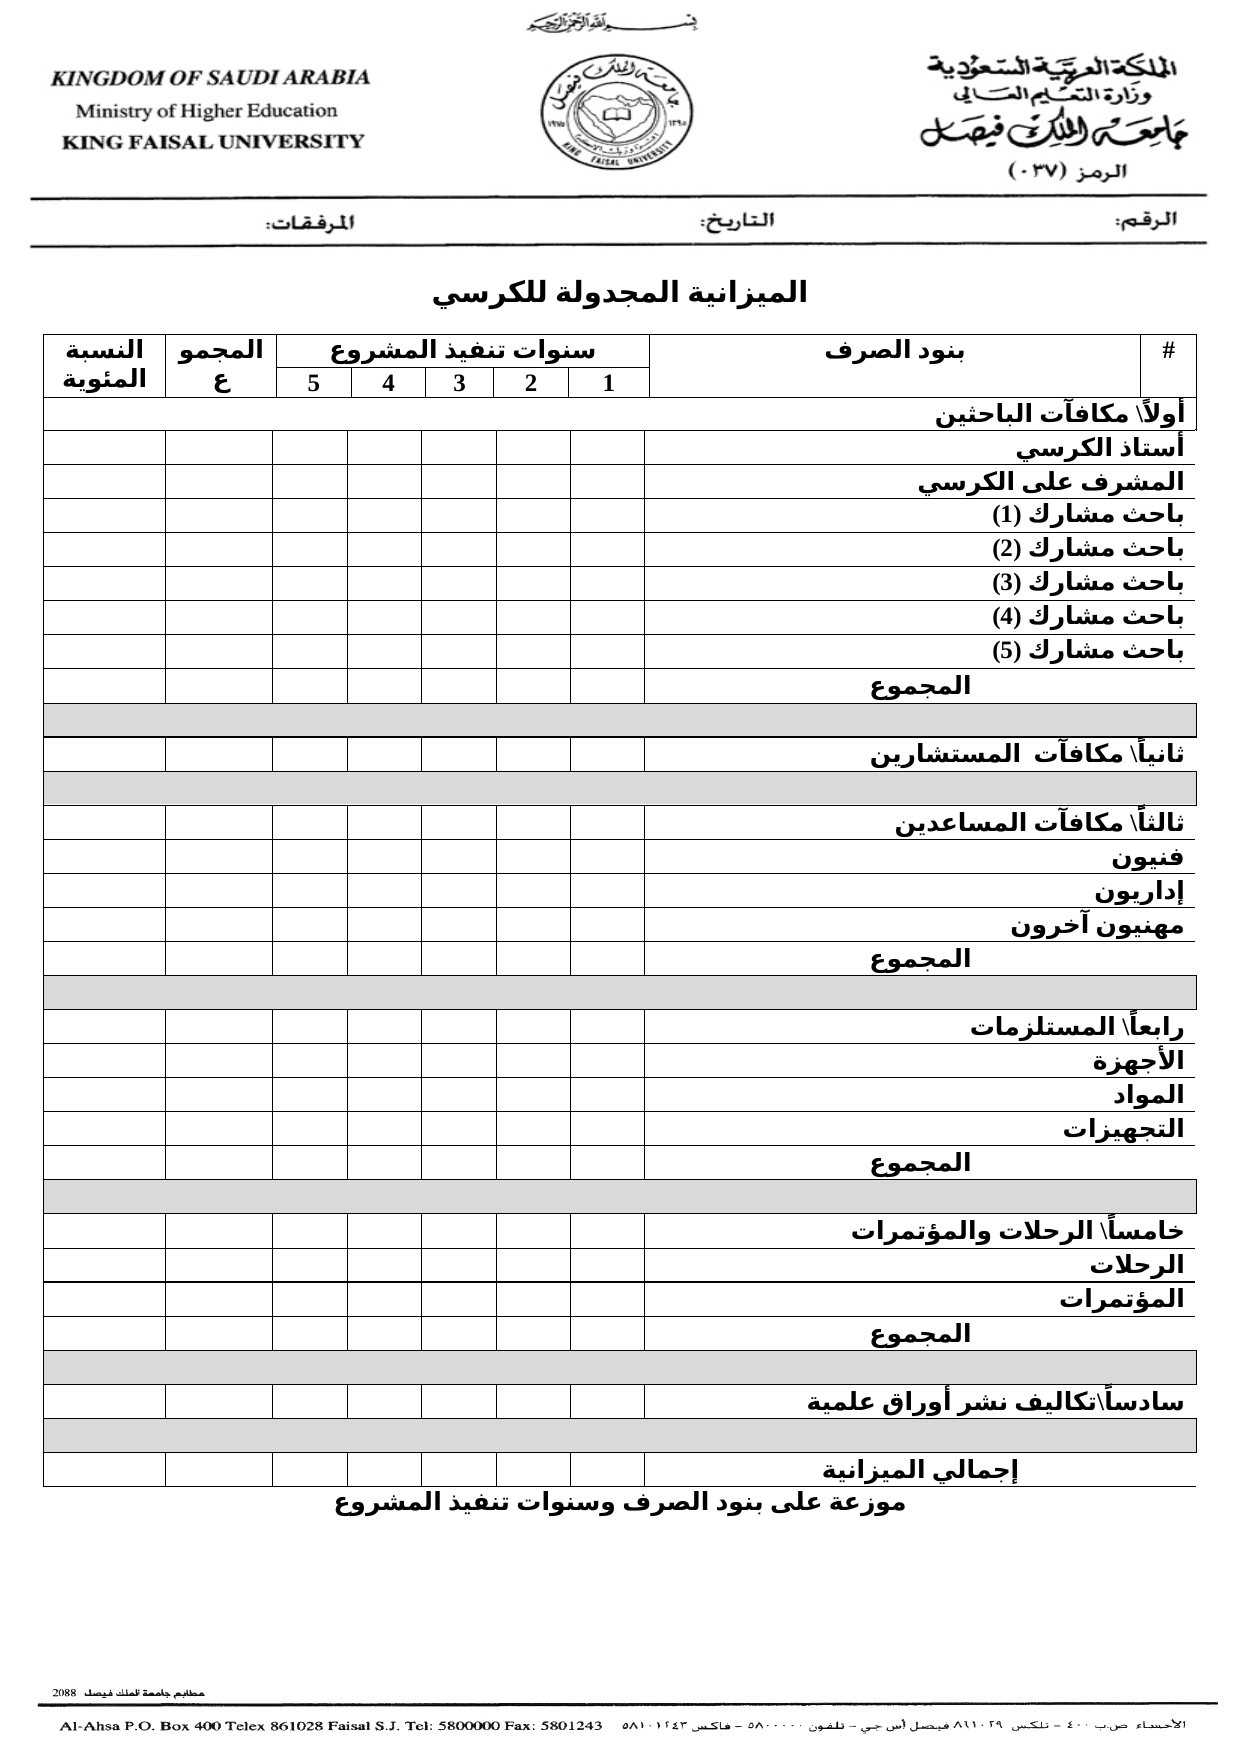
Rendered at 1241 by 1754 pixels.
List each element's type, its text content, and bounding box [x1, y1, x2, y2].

table_cell [497, 567, 570, 600]
table_cell [497, 1010, 570, 1043]
table_cell [497, 1078, 570, 1111]
table_cell [422, 738, 496, 771]
table_cell [422, 499, 496, 532]
table_cell 1 [569, 368, 649, 397]
table_cell [348, 533, 421, 566]
table_cell [348, 1010, 421, 1043]
table_cell [348, 1112, 421, 1145]
table_cell [166, 465, 272, 498]
table_cell [571, 431, 644, 464]
table_cell [166, 738, 272, 771]
table_cell [44, 1317, 165, 1349]
table_cell [44, 1078, 165, 1111]
table_cell [497, 1044, 570, 1077]
table_cell [44, 1010, 165, 1043]
table_cell [348, 1078, 421, 1111]
table_cell [166, 908, 272, 941]
table_cell [571, 840, 644, 873]
table_cell [571, 1078, 644, 1111]
table_cell باحث مشارك (1) [645, 498, 1196, 532]
table_cell [497, 1453, 570, 1486]
table_cell سادساً\تكاليف نشر أوراق علمية [645, 1385, 1196, 1418]
table_cell [497, 601, 570, 634]
table_cell ثالثاًً\ مكافآت المساعدين [645, 806, 1196, 839]
table_cell إداريون [645, 873, 1196, 907]
table_cell [571, 601, 644, 634]
table_cell [422, 1317, 496, 1349]
table_cell [44, 942, 165, 975]
table_cell المواد [645, 1077, 1196, 1111]
table_cell [348, 465, 421, 498]
table_header # [1141, 335, 1196, 397]
table_cell المؤتمرات [645, 1281, 1196, 1316]
table_cell [571, 1249, 644, 1281]
table_cell [497, 431, 570, 464]
table_cell [273, 874, 347, 907]
table_cell [571, 1385, 644, 1418]
table_cell [422, 635, 496, 668]
table_header بنود الصرف [650, 335, 1140, 397]
table_cell [348, 669, 421, 702]
table_cell [166, 567, 272, 600]
table_cell [571, 738, 644, 771]
table_cell [44, 431, 165, 464]
table_cell [166, 1317, 272, 1349]
table_cell مهنيون آخرون [645, 907, 1196, 941]
table_cell باحث مشارك (3) [645, 566, 1196, 600]
table_cell [166, 669, 272, 702]
table_cell المجموع [645, 1316, 1196, 1349]
table_cell [348, 601, 421, 634]
table_cell [273, 1010, 347, 1043]
table_cell [44, 1112, 165, 1145]
table_cell [166, 942, 272, 975]
table_cell [166, 874, 272, 907]
table_cell [571, 465, 644, 498]
table_cell أستاذ الكرسي [645, 430, 1196, 464]
table_cell المجموع [645, 668, 1196, 702]
table_cell [571, 499, 644, 532]
table_cell [422, 1453, 496, 1486]
table_cell [571, 806, 644, 839]
table_cell [166, 1146, 272, 1179]
table_cell [44, 601, 165, 634]
table_cell [166, 806, 272, 839]
table_cell [422, 874, 496, 907]
table_cell [273, 1078, 347, 1111]
table_cell [422, 942, 496, 975]
table_cell [166, 1078, 272, 1111]
table_cell [571, 669, 644, 702]
table_cell باحث مشارك (2) [645, 532, 1196, 566]
table_cell [497, 669, 570, 702]
table_cell [348, 1283, 421, 1316]
table_cell [571, 1044, 644, 1077]
table_cell [497, 533, 570, 566]
table_cell [422, 1010, 496, 1043]
table_cell [497, 874, 570, 907]
table_cell [273, 806, 347, 839]
table_cell [422, 669, 496, 702]
table_cell [348, 567, 421, 600]
table_cell [348, 431, 421, 464]
table_cell [571, 1453, 644, 1486]
text الميزانية المجدولة للكرسي [187, 150, 1053, 308]
table_cell [497, 1385, 570, 1418]
table_cell [166, 601, 272, 634]
table_cell [166, 1214, 272, 1247]
table_cell [571, 1146, 644, 1179]
table_cell باحث مشارك (4) [645, 600, 1196, 634]
table_cell [166, 1385, 272, 1418]
table_cell 4 [352, 368, 425, 397]
table_cell [273, 635, 347, 668]
table_cell [497, 1146, 570, 1179]
table_cell [44, 840, 165, 873]
table_cell [497, 1249, 570, 1281]
table_cell [44, 806, 165, 839]
table_cell [348, 1214, 421, 1247]
table_cell 3 [426, 368, 493, 397]
table_cell [422, 1214, 496, 1247]
table_cell [44, 1453, 165, 1486]
table_cell [44, 533, 165, 566]
table_cell [571, 1112, 644, 1145]
table_cell [166, 840, 272, 873]
table_cell [571, 635, 644, 668]
table_cell [348, 840, 421, 873]
table_cell [571, 1317, 644, 1349]
table_cell [273, 1214, 347, 1247]
table_cell [44, 874, 165, 907]
table_cell [273, 431, 347, 464]
table_cell [497, 1317, 570, 1349]
table_cell [273, 669, 347, 702]
table_cell [348, 1044, 421, 1077]
table_cell خامساً\ الرحلات والمؤتمرات [645, 1214, 1196, 1247]
table_cell [44, 1249, 165, 1281]
text موزعة على بنود الصرف وسنوات تنفيذ المشروع [187, 1487, 1053, 1516]
table_cell [571, 567, 644, 600]
table_cell [422, 533, 496, 566]
table_cell [166, 1249, 272, 1281]
table_cell [44, 465, 165, 498]
table_cell [497, 942, 570, 975]
table_cell [166, 1044, 272, 1077]
table_cell [422, 1146, 496, 1179]
table_cell [273, 738, 347, 771]
picture [7, 3, 1231, 270]
table_cell المجموع [645, 1145, 1196, 1179]
table_cell [273, 465, 347, 498]
table_cell [44, 1044, 165, 1077]
table_cell أولاً\ مكافآت الباحثين [44, 398, 1196, 430]
table_cell [273, 601, 347, 634]
table_cell [44, 772, 1196, 804]
table_cell [44, 499, 165, 532]
table_cell [44, 704, 1196, 736]
table_cell [166, 431, 272, 464]
table_cell [273, 1249, 347, 1281]
table_cell [273, 908, 347, 941]
table_cell [497, 499, 570, 532]
table_cell [422, 1249, 496, 1281]
table_cell فنيون [645, 839, 1196, 873]
table_cell [497, 908, 570, 941]
table_cell [422, 1283, 496, 1316]
table_cell [348, 1385, 421, 1418]
table_cell المجموع [645, 941, 1196, 975]
table_cell [422, 1078, 496, 1111]
table_cell [44, 976, 1196, 1009]
table_cell [44, 1214, 165, 1247]
table_cell [166, 533, 272, 566]
table_cell [166, 1010, 272, 1043]
table_cell الأجهزة [645, 1043, 1196, 1077]
table_header النسبة المئوية [44, 335, 165, 397]
table_cell [422, 1112, 496, 1145]
table_cell [273, 1112, 347, 1145]
table_cell [497, 738, 570, 771]
table_cell [273, 840, 347, 873]
table_cell [44, 1419, 1196, 1452]
table_cell [166, 499, 272, 532]
table_cell [348, 908, 421, 941]
table_cell [571, 874, 644, 907]
table_cell [166, 1453, 272, 1486]
table_header المجموع [166, 335, 276, 397]
table_cell [166, 635, 272, 668]
table_cell [497, 1112, 570, 1145]
table_cell [44, 635, 165, 668]
table_cell [273, 942, 347, 975]
picture [2, 1683, 1239, 1751]
table_cell [44, 1385, 165, 1418]
table_cell ثانياً\ مكافآت المستشارين [645, 738, 1196, 771]
table_cell [273, 567, 347, 600]
table_cell إجمالي الميزانية [645, 1453, 1196, 1486]
table_cell [348, 942, 421, 975]
table_cell [348, 1249, 421, 1281]
table_cell [571, 533, 644, 566]
table_cell [422, 1044, 496, 1077]
table_cell [497, 1214, 570, 1247]
table_cell [422, 806, 496, 839]
table_cell [497, 635, 570, 668]
table_cell [44, 908, 165, 941]
table_header سنوات تنفيذ المشروع [277, 335, 649, 367]
table_cell [348, 806, 421, 839]
table_cell [273, 1385, 347, 1418]
table_cell [497, 840, 570, 873]
table_cell [422, 840, 496, 873]
table_cell [348, 874, 421, 907]
table_cell [422, 601, 496, 634]
table_cell [273, 1453, 347, 1486]
table_cell باحث مشارك (5) [645, 634, 1196, 668]
table_cell [44, 1180, 1196, 1213]
table_cell [422, 465, 496, 498]
table_cell [166, 1112, 272, 1145]
table_cell المشرف على الكرسي [645, 464, 1196, 498]
table_cell [273, 533, 347, 566]
table_cell 2 [494, 368, 568, 397]
table_cell [44, 567, 165, 600]
table_cell [348, 635, 421, 668]
table_cell [571, 1214, 644, 1247]
table_cell [422, 908, 496, 941]
table_cell [273, 1283, 347, 1316]
table_cell [44, 1283, 165, 1316]
table_cell [422, 567, 496, 600]
table_cell [348, 499, 421, 532]
table_cell [571, 908, 644, 941]
table_cell [497, 806, 570, 839]
table_cell [166, 1283, 272, 1316]
table_cell [44, 1146, 165, 1179]
table_cell [571, 1010, 644, 1043]
table_cell [497, 465, 570, 498]
table_cell [273, 499, 347, 532]
table_cell [422, 1385, 496, 1418]
table_cell [571, 942, 644, 975]
table_cell [497, 1283, 570, 1316]
table_cell الرحلات [645, 1248, 1196, 1281]
table_cell [348, 1146, 421, 1179]
table_cell [273, 1044, 347, 1077]
table_cell [44, 669, 165, 702]
table_cell [422, 431, 496, 464]
table_cell [348, 738, 421, 771]
table_cell [273, 1146, 347, 1179]
table_cell [348, 1317, 421, 1349]
table_cell [44, 738, 165, 771]
table_cell 5 [277, 368, 351, 397]
table_cell رابعاً\ المستلزمات [645, 1010, 1196, 1043]
table_cell [348, 1453, 421, 1486]
table_cell التجهيزات [645, 1111, 1196, 1145]
table_cell [273, 1317, 347, 1349]
table_cell [44, 1351, 1196, 1384]
table_cell [571, 1283, 644, 1316]
